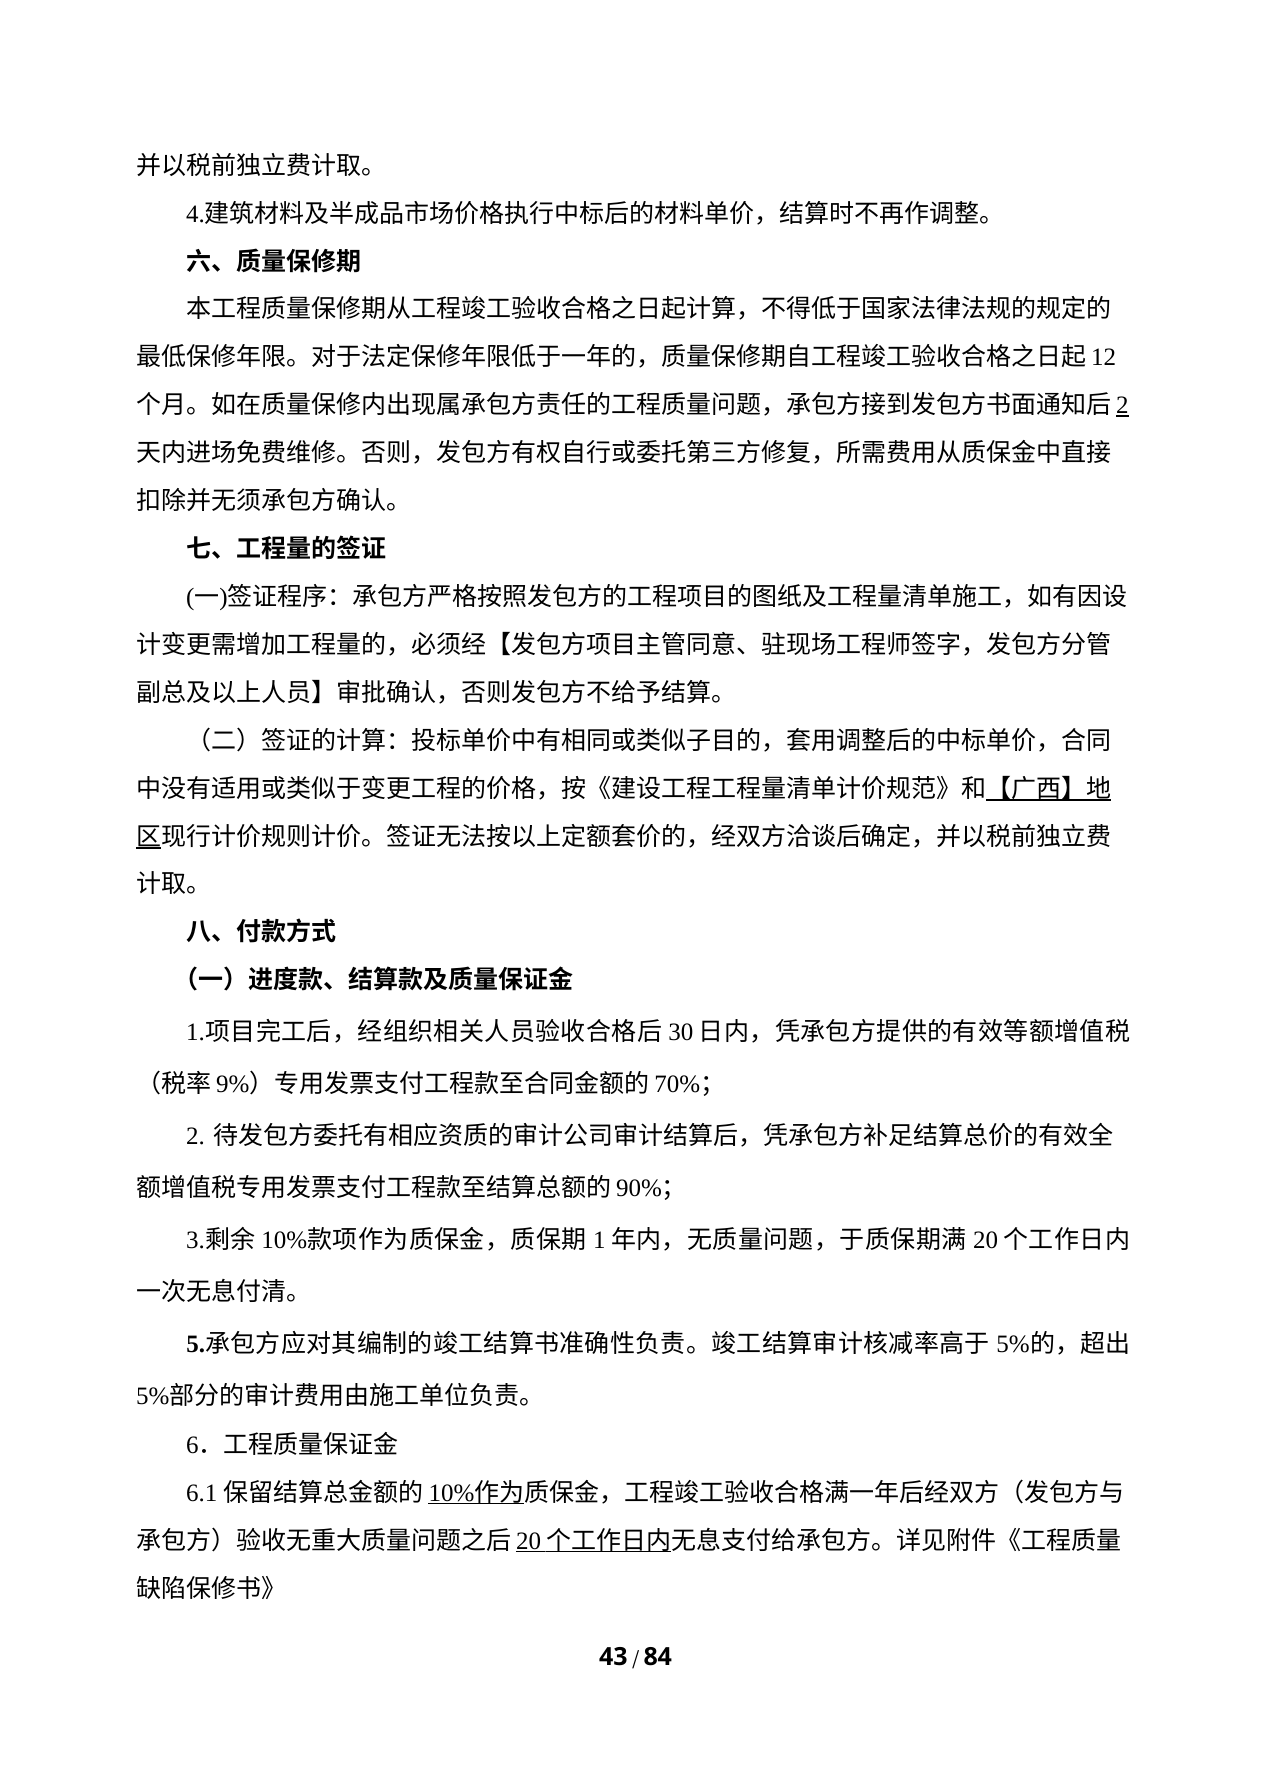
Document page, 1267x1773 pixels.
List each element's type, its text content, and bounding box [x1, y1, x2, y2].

text 2. 待发包方委托有相应资质的审计公司审计结算后，凭承包方补足结算总价的有效全额增值税专用发票支付工程款至结算总额的90%； [136, 1102, 1131, 1207]
text (一)签证程序：承包方严格按照发包方的工程项目的图纸及工程量清单施工，如有因设计变更需增加工程量的，必须经【发包方项目主管同意、驻现场工程师签字，发包方分管副总及以上人员】审批确认，否则发包方不给予结算。 [136, 567, 1131, 711]
text 6.1 保留结算总金额的10%作为质保金，工程竣工验收合格满一年后经双方（发包方与承包方）验收无重大质量问题之后20个工作日内无息支付给承包方。详见附件《工程质量缺陷保修书》 [136, 1463, 1131, 1607]
text 七、工程量的签证 [136, 519, 1131, 567]
text 5.承包方应对其编制的竣工结算书准确性负责。竣工结算审计核减率高于5%的，超出5%部分的审计费用由施工单位负责。 [136, 1311, 1131, 1415]
text （二）签证的计算：投标单价中有相同或类似子目的，套用调整后的中标单价，合同中没有适用或类似于变更工程的价格，按《建设工程工程量清单计价规范》和【广西】地区现行计价规则计价。签证无法按以上定额套价的，经双方洽谈后确定，并以税前独立费计取。 [136, 711, 1131, 902]
text 本工程质量保修期从工程竣工验收合格之日起计算，不得低于国家法律法规的规定的最低保修年限。对于法定保修年限低于一年的，质量保修期自工程竣工验收合格之日起12个月。如在质量保修内出现属承包方责任的工程质量问题，承包方接到发包方书面通知后2天内进场免费维修。否则，发包方有权自行或委托第三方修复，所需费用从质保金中直接扣除并无须承包方确认。 [136, 279, 1131, 519]
text 6．工程质量保证金 [136, 1415, 1131, 1463]
text 4.建筑材料及半成品市场价格执行中标后的材料单价，结算时不再作调整。 [136, 184, 1131, 232]
text 八、付款方式 [136, 902, 1131, 950]
text 3.剩余10%款项作为质保金，质保期1年内，无质量问题，于质保期满20个工作日内一次无息付清。 [136, 1207, 1131, 1311]
text 六、质量保修期 [136, 232, 1131, 279]
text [136, 136, 1131, 184]
text （一）进度款、结算款及质量保证金 [136, 950, 1131, 998]
text 1.项目完工后，经组织相关人员验收合格后30日内，凭承包方提供的有效等额增值税（税率9%）专用发票支付工程款至合同金额的70%； [136, 998, 1131, 1102]
